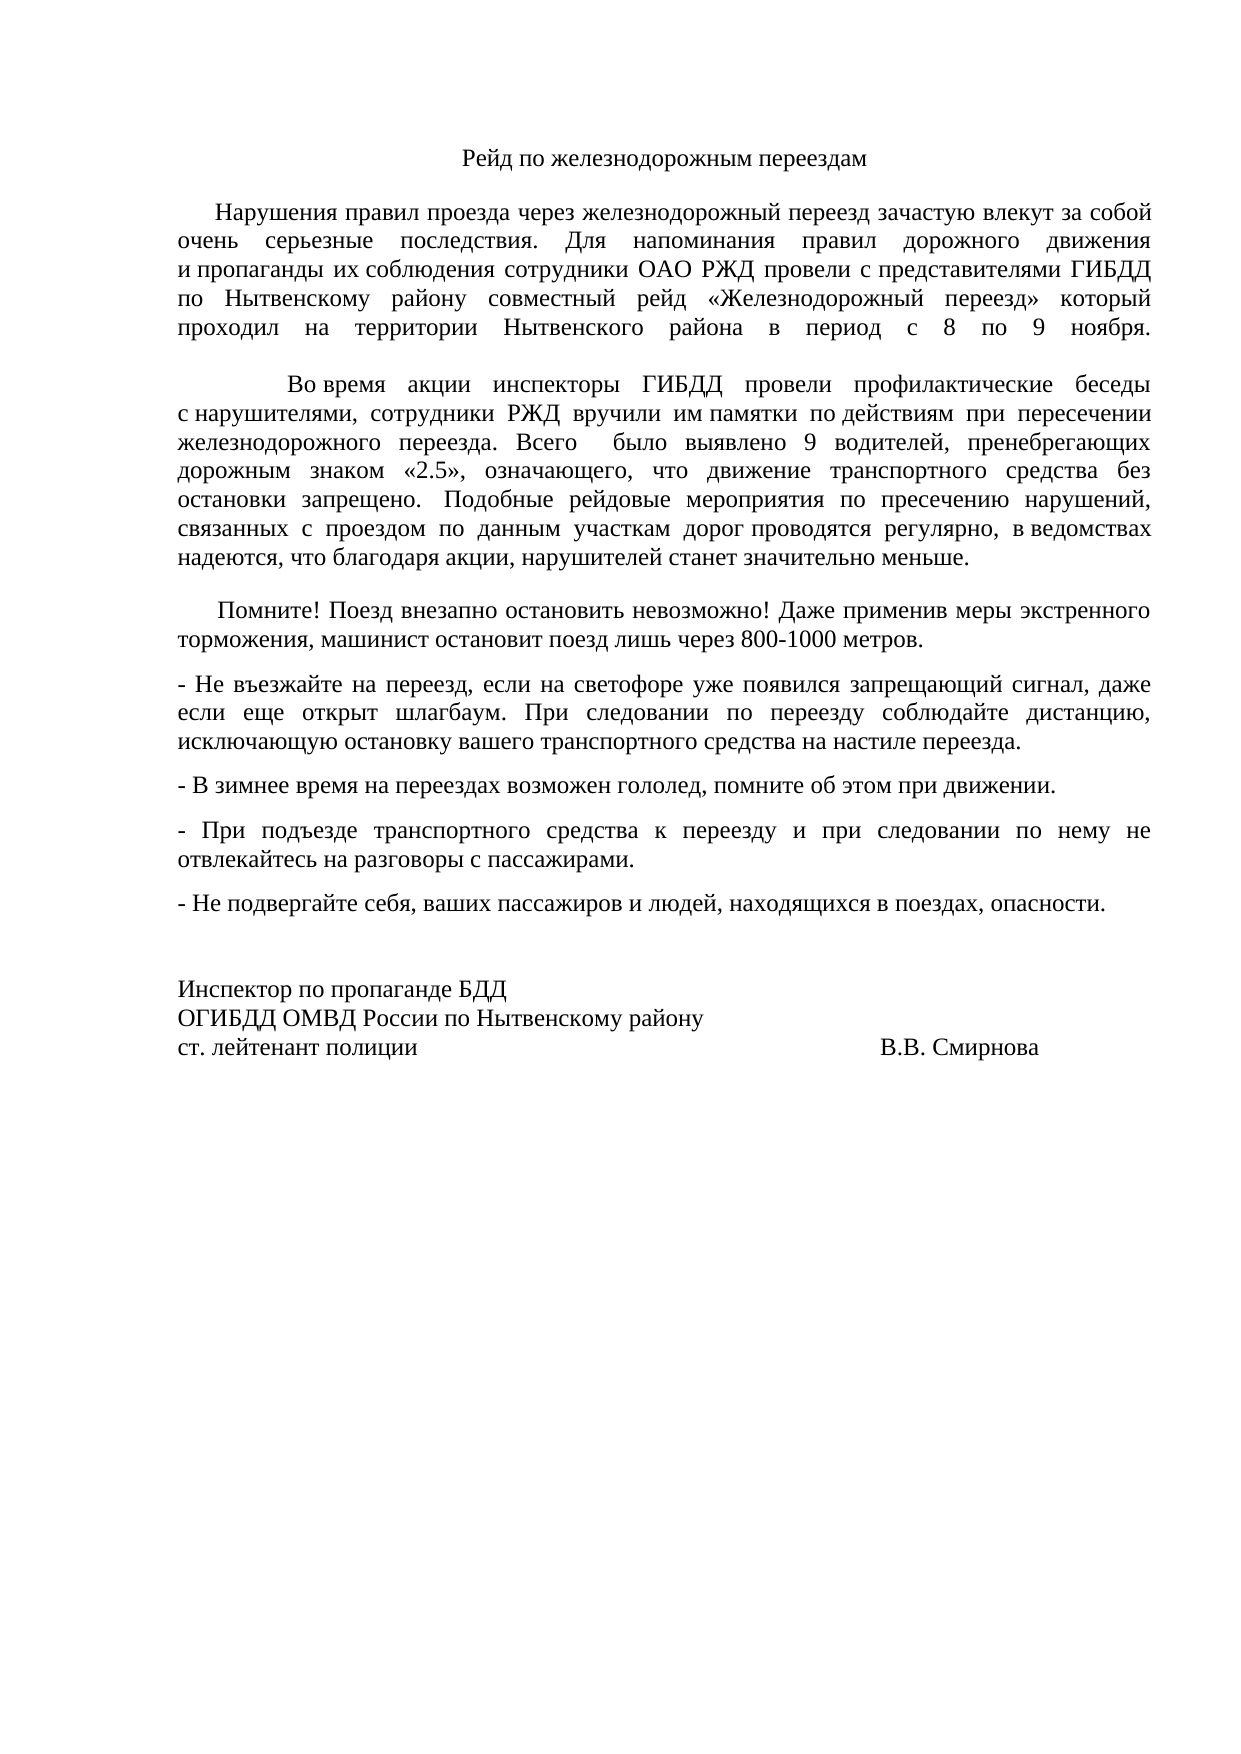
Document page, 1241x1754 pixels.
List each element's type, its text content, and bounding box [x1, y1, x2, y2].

text - Не подвергайте себя, ваших пассажиров и людей, находящихся в поездах, опасности. [177, 888, 1152, 917]
text - В зимнее время на переездах возможен гололед, помните об этом при движении. [177, 771, 1152, 799]
text - Не въезжайте на переезд, если на светофоре уже появился запрещающий сигнал, даже если еще открыт шлагбаум. При следовании по переезду соблюдайте дистанцию, исключающую остановку вашего транспортного средства на настиле переезда. [177, 669, 1152, 755]
text ст. лейтенант полиции В.В. Смирнова [177, 1032, 1152, 1061]
text Нарушения правил проезда через железнодорожный переезд зачастую влекут за собой очень серьезные последствия. Для напоминания правил дорожного движения и пропаганды их соблюдения сотрудники ОАО РЖД провели с представителями ГИБДД по Нытвенскому району совместный рейд «Железнодорожный переезд» который проходил на территории Нытвенского района в период с 8 по 9 ноября. Во время акции инспекторы ГИБДД провели профилактические беседы с нарушителями, сотрудники РЖД вручили им памятки по действиям при пересечении железнодорожного переезда. Всего было выявлено 9 водителей, пренебрегающих дорожным знаком «2.5», означающего, что движение транспортного средства без остановки запрещено. Подобные рейдовые мероприятия по пресечению нарушений, связанных с проездом по данным участкам дорог проводятся регулярно, в ведомствах надеются, что благодаря акции, нарушителей станет значительно меньше. [177, 513, 1152, 571]
text ОГИБДД ОМВД России по Нытвенскому району [177, 1003, 1152, 1032]
text Инспектор по пропаганде БДД [177, 974, 1152, 1003]
text Рейд по железнодорожным переездам [177, 143, 1152, 172]
text - При подъезде транспортного средства к переезду и при следовании по нему не отвлекайтесь на разговоры с пассажирами. [177, 815, 1152, 872]
text Нарушения правил проезда через железнодорожный переезд зачастую влекут за собой очень серьезные последствия. Для напоминания правил дорожного движения и пропаганды их соблюдения сотрудники ОАО РЖД провели с представителями ГИБДД по Нытвенскому району совместный рейд «Железнодорожный переезд» который проходил на территории Нытвенского района в период с 8 по 9 ноября. Во время акции инспекторы ГИБДД провели профилактические беседы с нарушителями, сотрудники РЖД вручили им памятки по действиям при пересечении железнодорожного переезда. Всего было выявлено 9 водителей, пренебрегающих дорожным знаком «2.5», означающего, что движение транспортного средства без остановки запрещено. Подобные рейдовые мероприятия по пресечению нарушений, связанных с проездом по данным участкам дорог проводятся регулярно, в ведомствах надеются, что благодаря акции, нарушителей станет значительно меньше. [177, 197, 1152, 513]
text Помните! Поезд внезапно остановить невозможно! Даже применив меры экстренного торможения, машинист остановит поезд лишь через 800-1000 метров. [177, 596, 1152, 653]
